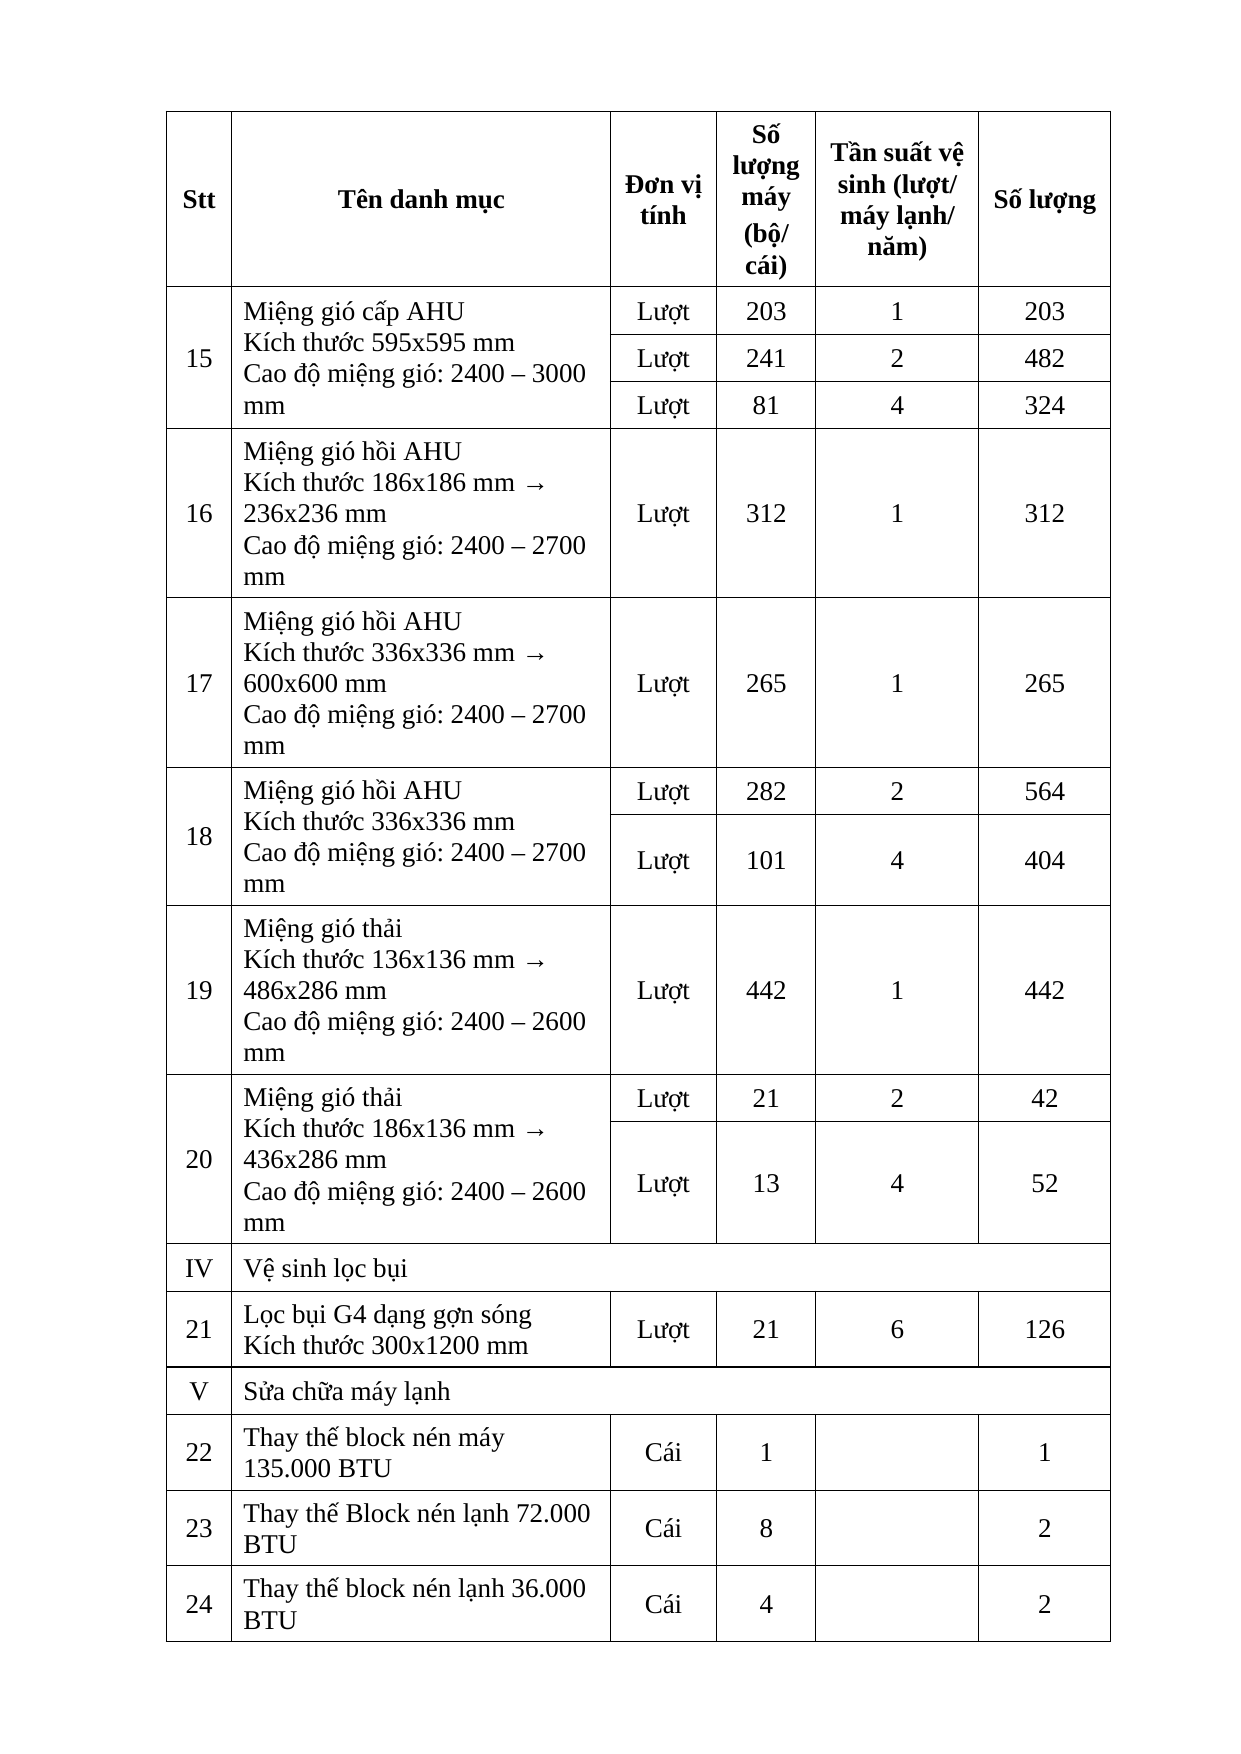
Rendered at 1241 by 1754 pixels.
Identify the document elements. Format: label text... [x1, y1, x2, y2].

table_cell 52 [979, 1122, 1110, 1243]
table_cell 482 [979, 335, 1110, 381]
table_cell Miệng gió hồi AHU Kích thước 336x336 mm → 600x600 mm Cao độ miệng gió: 2400 – 2700 mm [232, 598, 610, 767]
table_cell 4 [816, 382, 978, 428]
table_cell Lượt [611, 1292, 716, 1366]
table_cell 1 [979, 1415, 1110, 1489]
table_cell 2 [816, 1075, 978, 1121]
table_cell 324 [979, 382, 1110, 428]
table_cell Miệng gió thải Kích thước 186x136 mm → 436x286 mm Cao độ miệng gió: 2400 – 2600 mm [232, 1075, 610, 1243]
table_cell Lượt [611, 429, 716, 597]
table_cell 23 [167, 1491, 231, 1565]
table_cell [816, 1415, 978, 1489]
table_cell 4 [816, 1122, 978, 1243]
table_cell 282 [717, 768, 815, 814]
table_cell Cái [611, 1415, 716, 1489]
table_cell 1 [816, 906, 978, 1074]
table_cell 404 [979, 815, 1110, 905]
table_cell Lượt [611, 335, 716, 381]
table_cell 1 [816, 287, 978, 333]
table_cell Cái [611, 1566, 716, 1641]
table_cell Lượt [611, 768, 716, 814]
table_cell Lượt [611, 287, 716, 333]
table_cell Miệng gió thải Kích thước 136x136 mm → 486x286 mm Cao độ miệng gió: 2400 – 2600 mm [232, 906, 610, 1074]
table_cell 21 [717, 1075, 815, 1121]
table_cell 81 [717, 382, 815, 428]
table_cell 1 [816, 429, 978, 597]
table_header Tần suất vệ sinh (lượt/ máy lạnh/ năm) [816, 112, 978, 286]
table_header Số lượng máy (bộ/ cái) [717, 112, 815, 286]
table_cell 42 [979, 1075, 1110, 1121]
table_cell 101 [717, 815, 815, 905]
table_cell Thay thế Block nén lạnh 72.000 BTU [232, 1491, 610, 1565]
table_cell 265 [979, 598, 1110, 767]
table_cell 2 [979, 1566, 1110, 1641]
table_cell Cái [611, 1491, 716, 1565]
table_cell Thay thế block nén lạnh 36.000 BTU [232, 1566, 610, 1641]
table_cell 24 [167, 1566, 231, 1641]
table_cell Lượt [611, 906, 716, 1074]
table_cell 241 [717, 335, 815, 381]
table_cell [816, 1566, 978, 1641]
table_cell 22 [167, 1415, 231, 1489]
table_cell Miệng gió cấp AHU Kích thước 595x595 mm Cao độ miệng gió: 2400 – 3000 mm [232, 287, 610, 428]
table_cell [816, 1491, 978, 1565]
table_cell 1 [717, 1415, 815, 1489]
table_cell 13 [717, 1122, 815, 1243]
table_cell Miệng gió hồi AHU Kích thước 186x186 mm → 236x236 mm Cao độ miệng gió: 2400 – 2700 mm [232, 429, 610, 597]
table_cell 2 [816, 335, 978, 381]
table_cell 15 [167, 287, 231, 428]
table_cell Lượt [611, 815, 716, 905]
table_cell IV [167, 1244, 231, 1291]
table_cell 1 [816, 598, 978, 767]
table_cell 21 [717, 1292, 815, 1366]
table_cell Lượt [611, 1122, 716, 1243]
table_cell Vệ sinh lọc bụi [232, 1244, 1110, 1291]
table_cell 8 [717, 1491, 815, 1565]
table_header Số lượng [979, 112, 1110, 286]
table_cell 17 [167, 598, 231, 767]
table_header Tên danh mục [232, 112, 610, 286]
table_cell Thay thế block nén máy 135.000 BTU [232, 1415, 610, 1489]
table_cell 312 [979, 429, 1110, 597]
table_cell 312 [717, 429, 815, 597]
table_header Stt [167, 112, 231, 286]
table_cell 564 [979, 768, 1110, 814]
table_cell 442 [717, 906, 815, 1074]
table_cell Lọc bụi G4 dạng gợn sóng Kích thước 300x1200 mm [232, 1292, 610, 1366]
table_cell 6 [816, 1292, 978, 1366]
table_header Đơn vị tính [611, 112, 716, 286]
table_cell 16 [167, 429, 231, 597]
table_cell V [167, 1368, 231, 1414]
table_cell 203 [717, 287, 815, 333]
table_cell 2 [816, 768, 978, 814]
table_cell 19 [167, 906, 231, 1074]
table_cell 2 [979, 1491, 1110, 1565]
table_cell Lượt [611, 382, 716, 428]
table_cell Sửa chữa máy lạnh [232, 1368, 1110, 1414]
table_cell Miệng gió hồi AHU Kích thước 336x336 mm Cao độ miệng gió: 2400 – 2700 mm [232, 768, 610, 905]
table_cell Lượt [611, 1075, 716, 1121]
table_cell 18 [167, 768, 231, 905]
table_cell 21 [167, 1292, 231, 1366]
table_cell 20 [167, 1075, 231, 1243]
table_cell 126 [979, 1292, 1110, 1366]
table_cell 203 [979, 287, 1110, 333]
table_cell Lượt [611, 598, 716, 767]
table_cell 4 [816, 815, 978, 905]
table_cell 442 [979, 906, 1110, 1074]
table_cell 4 [717, 1566, 815, 1641]
table_cell 265 [717, 598, 815, 767]
